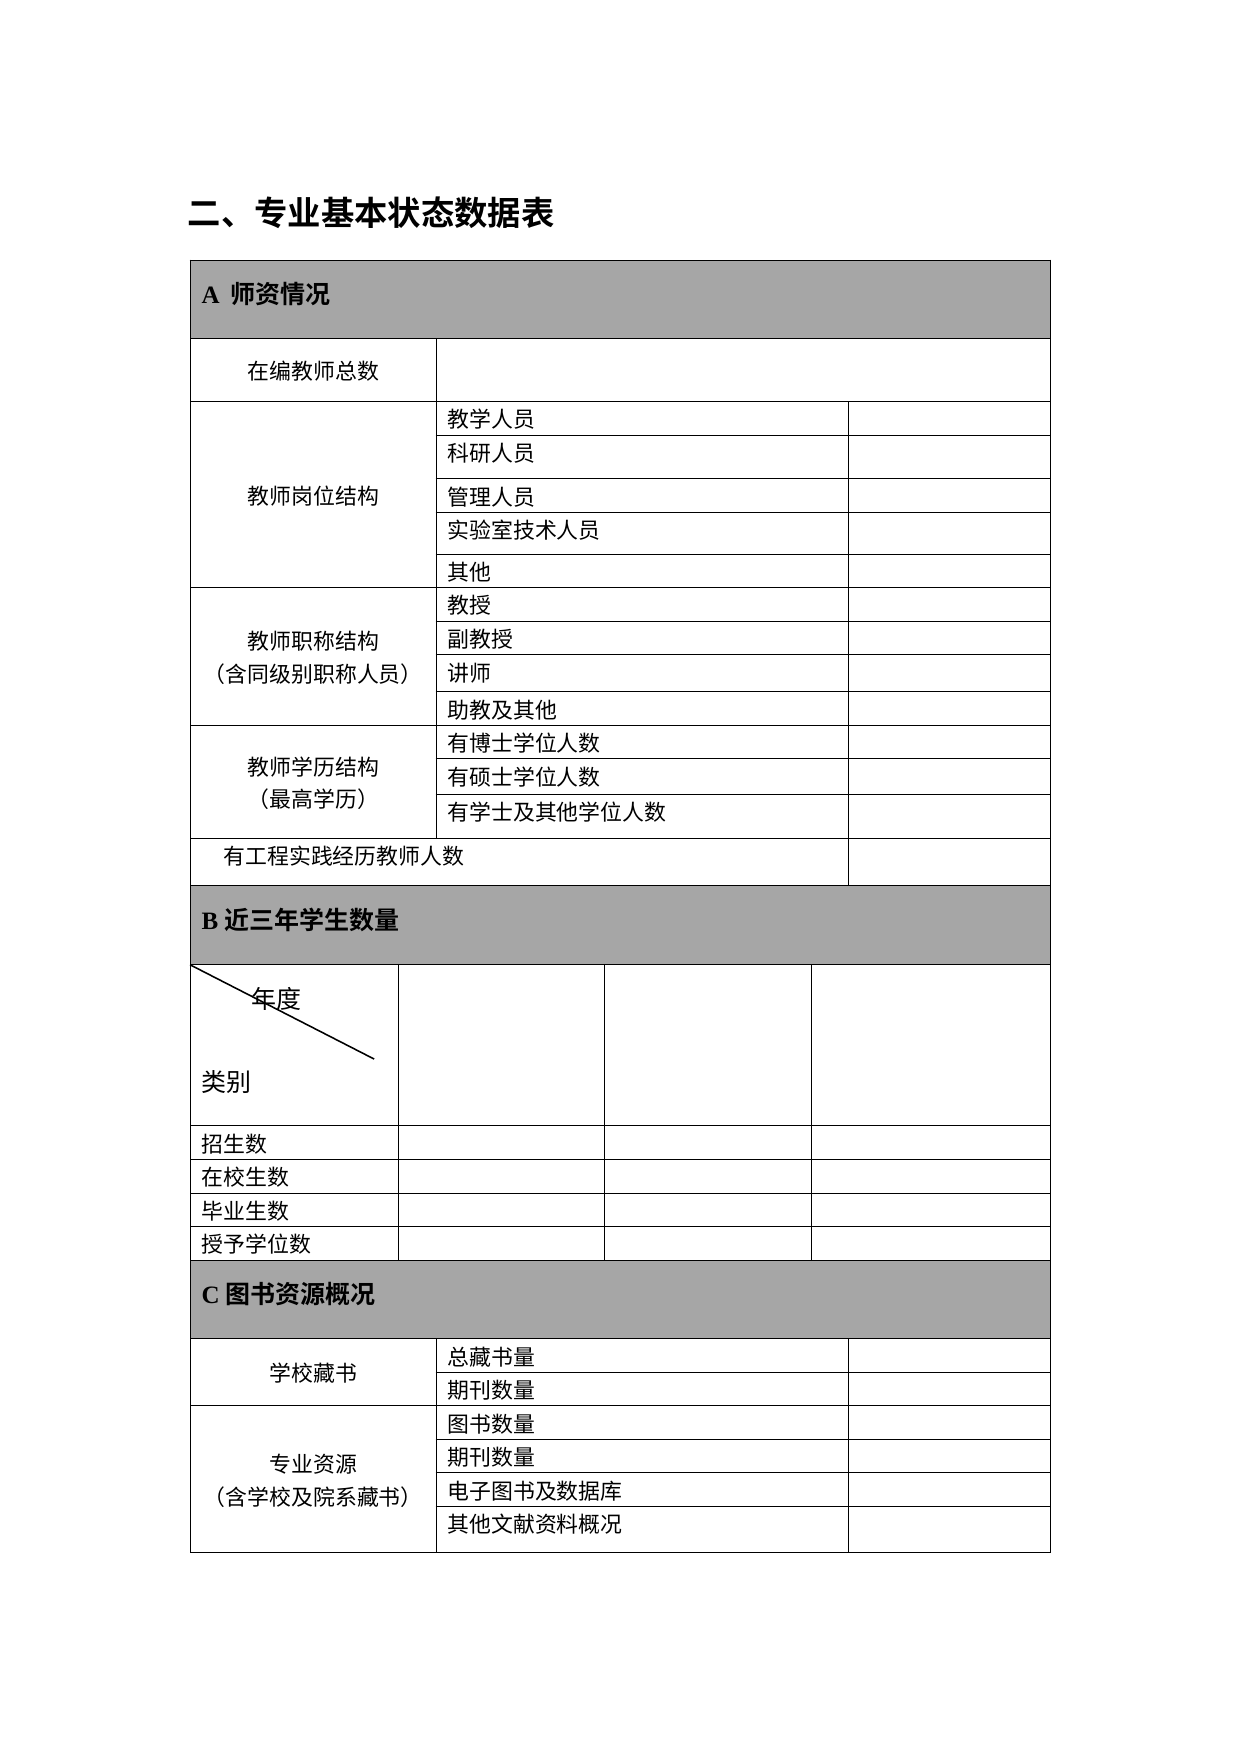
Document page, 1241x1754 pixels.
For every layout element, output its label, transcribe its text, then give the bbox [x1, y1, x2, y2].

table_header A 师资情况 [191, 261, 1050, 338]
table_cell [605, 1126, 811, 1159]
table_cell 有学士及其他学位人数 [437, 795, 848, 837]
table_cell [849, 622, 1050, 654]
table_cell C 图书资源概况 [191, 1261, 1050, 1338]
table_cell 年度 类别 [191, 965, 398, 1125]
table_cell [849, 1507, 1050, 1552]
table_cell B 近三年学生数量 [191, 886, 1050, 964]
table_cell [812, 965, 1050, 1125]
table_cell [605, 1160, 811, 1192]
table_cell 授予学位数 [191, 1227, 398, 1259]
table_cell [812, 1194, 1050, 1226]
table_cell [812, 1126, 1050, 1159]
table_cell [849, 513, 1050, 553]
table_cell [605, 965, 811, 1125]
table_cell [849, 1406, 1050, 1439]
table_cell [812, 1160, 1050, 1192]
table_cell 其他 [437, 555, 848, 587]
table_cell [437, 339, 1050, 401]
table_cell [849, 436, 1050, 478]
table_cell 科研人员 [437, 436, 848, 478]
table_cell 图书数量 [437, 1406, 848, 1439]
table_cell 实验室技术人员 [437, 513, 848, 553]
table_cell 教师职称结构 （含同级别职称人员） [191, 588, 436, 725]
table_cell 讲师 [437, 655, 848, 691]
table_cell [399, 1227, 604, 1259]
table_cell 其他文献资料概况 [437, 1507, 848, 1552]
table_cell 教学人员 [437, 402, 848, 434]
table_cell 教师学历结构 （最高学历） [191, 726, 436, 837]
table_cell 助教及其他 [437, 692, 848, 725]
table_cell 招生数 [191, 1126, 398, 1159]
table_cell [812, 1227, 1050, 1259]
table_cell 期刊数量 [437, 1440, 848, 1472]
table_cell [849, 1339, 1050, 1372]
table_cell [849, 839, 1050, 885]
table_cell [849, 759, 1050, 794]
table_cell 管理人员 [437, 479, 848, 512]
table_cell [849, 795, 1050, 837]
table_cell [849, 1473, 1050, 1506]
table_cell 有工程实践经历教师人数 [191, 839, 848, 885]
table_cell [849, 402, 1050, 434]
table_cell 专业资源 （含学校及院系藏书） [191, 1406, 436, 1552]
table_cell 有博士学位人数 [437, 726, 848, 758]
table_cell 电子图书及数据库 [437, 1473, 848, 1506]
table_cell 学校藏书 [191, 1339, 436, 1405]
table_cell [605, 1194, 811, 1226]
table_cell [849, 655, 1050, 691]
table_cell 有硕士学位人数 [437, 759, 848, 794]
table_cell 总藏书量 [437, 1339, 848, 1372]
table_cell 在编教师总数 [191, 339, 436, 401]
table_cell 毕业生数 [191, 1194, 398, 1226]
text 二、专业基本状态数据表 [187, 178, 1053, 243]
table_cell 期刊数量 [437, 1373, 848, 1405]
table_cell 教授 [437, 588, 848, 621]
table_cell [399, 1126, 604, 1159]
table_cell [849, 692, 1050, 725]
table_cell [399, 1194, 604, 1226]
table_cell [399, 965, 604, 1125]
table_cell [849, 1440, 1050, 1472]
table_cell [849, 726, 1050, 758]
table_cell [605, 1227, 811, 1259]
table_cell [849, 555, 1050, 587]
table_cell [849, 588, 1050, 621]
table_cell [849, 479, 1050, 512]
table_cell 在校生数 [191, 1160, 398, 1192]
table_cell [849, 1373, 1050, 1405]
table_cell 教师岗位结构 [191, 402, 436, 587]
table_cell 副教授 [437, 622, 848, 654]
table_cell [399, 1160, 604, 1192]
